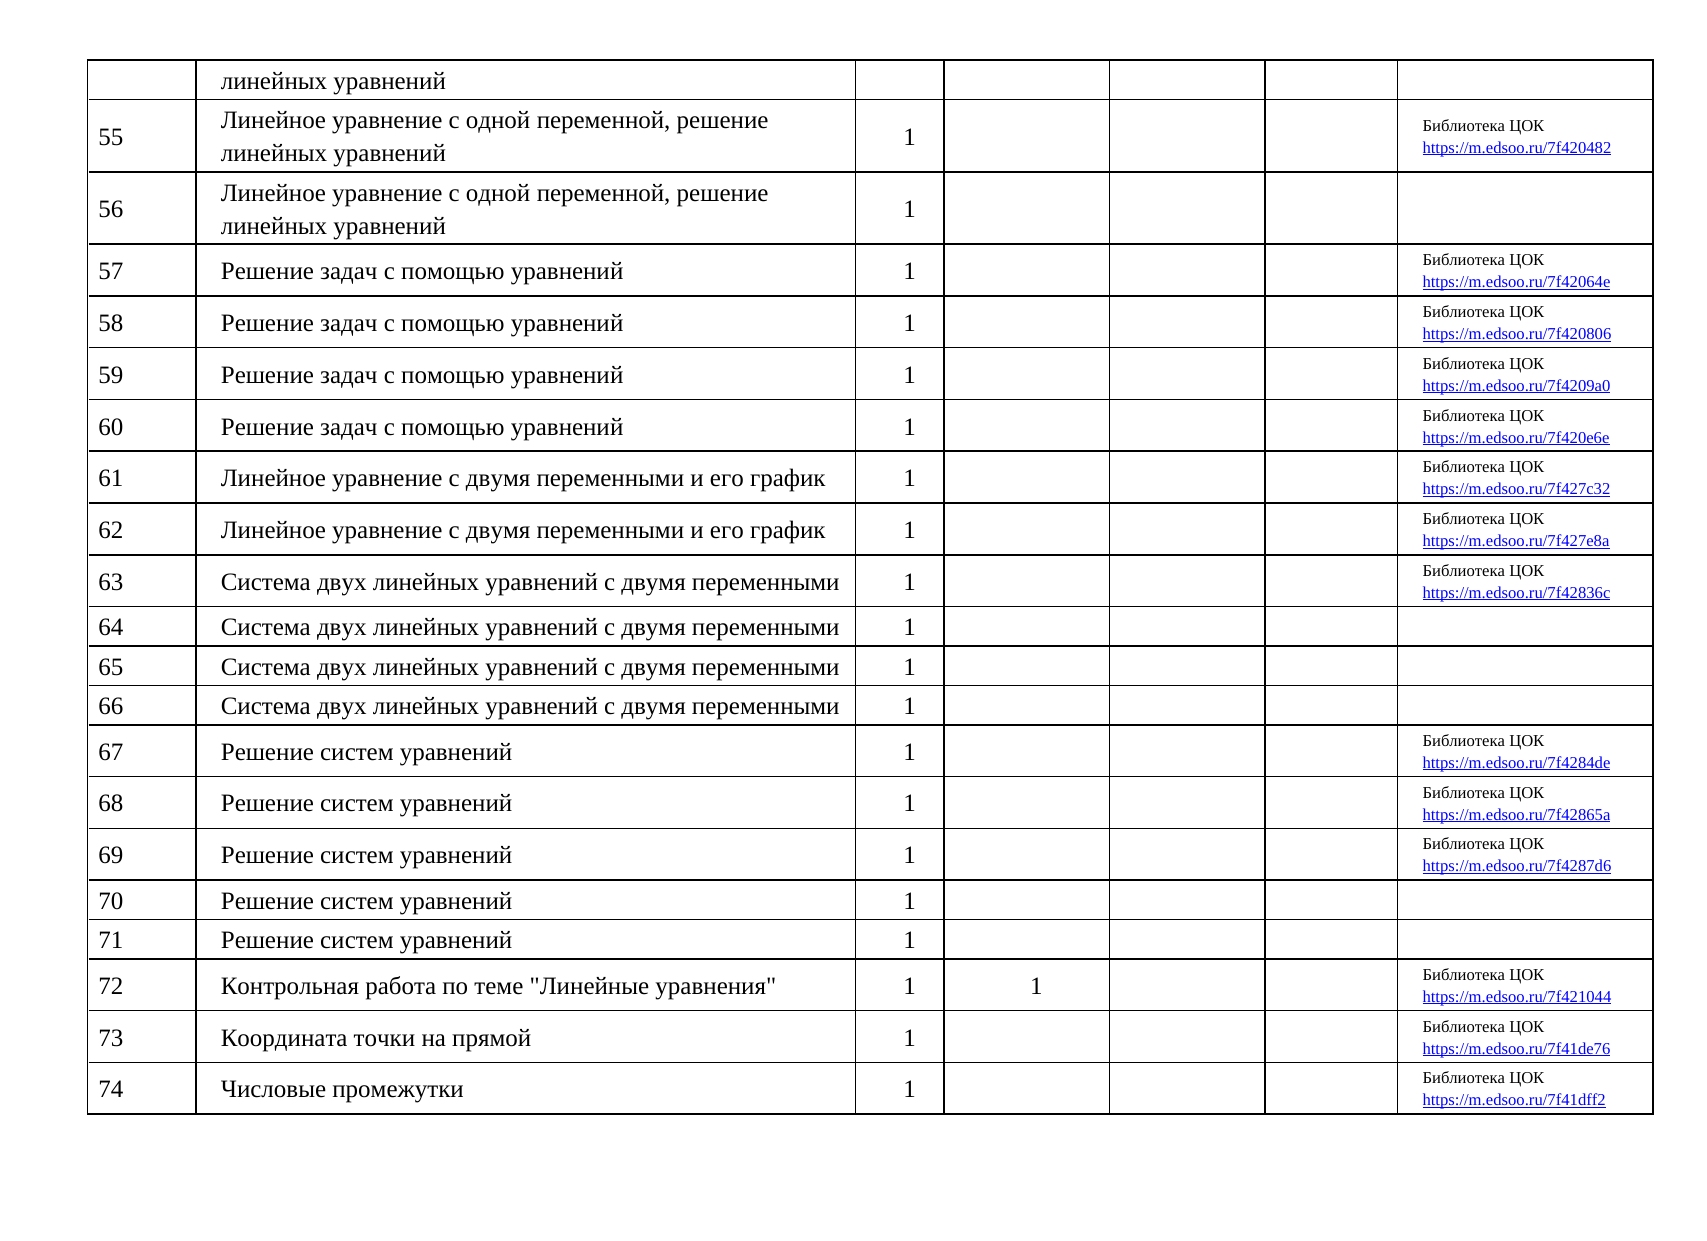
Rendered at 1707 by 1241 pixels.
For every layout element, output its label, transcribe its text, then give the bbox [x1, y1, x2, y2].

table_cell [945, 647, 1109, 684]
table_cell Линейное уравнение с двумя переменными и его график [197, 452, 855, 502]
table_cell [945, 1011, 1109, 1061]
table_cell [1266, 245, 1397, 295]
table_cell Решение систем уравнений [197, 881, 855, 918]
table_cell 1 [856, 829, 943, 879]
table_cell 60 [88, 400, 195, 450]
table_cell [945, 348, 1109, 399]
table_cell 1 [856, 400, 943, 450]
table_cell [945, 100, 1109, 171]
table_cell Система двух линейных уравнений с двумя переменными [197, 556, 855, 606]
table_cell [945, 61, 1109, 98]
table_cell Решение систем уравнений [197, 829, 855, 879]
table_cell 58 [88, 296, 195, 347]
table_cell Библиотека ЦОК https://m.edsoo.ru/7f4209a0 [1398, 348, 1652, 399]
table_cell [1266, 452, 1397, 502]
table_cell 64 [88, 607, 195, 645]
table_cell [945, 607, 1109, 645]
table_cell [1110, 881, 1264, 918]
table_cell [1110, 173, 1264, 243]
table_cell 74 [88, 1063, 195, 1113]
table_cell [1110, 556, 1264, 606]
table_cell [1110, 504, 1264, 554]
table_cell 69 [88, 829, 195, 879]
table_cell [945, 920, 1109, 958]
table_cell [945, 400, 1109, 450]
table_cell 65 [88, 646, 195, 684]
table_cell 56 [88, 172, 195, 243]
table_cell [197, 173, 855, 243]
table_cell Библиотека ЦОК https://m.edsoo.ru/7f42064e [1398, 245, 1652, 295]
table_cell Решение систем уравнений [197, 726, 855, 776]
table_cell Решение систем уравнений [197, 777, 855, 827]
table_cell 55 [88, 100, 195, 171]
table_cell Библиотека ЦОК https://m.edsoo.ru/7f41de76 [1398, 1011, 1652, 1061]
table_cell 71 [88, 920, 195, 958]
table_cell Библиотека ЦОК https://m.edsoo.ru/7f420806 [1398, 297, 1652, 347]
table_cell 1 [856, 556, 943, 606]
table_cell [1266, 647, 1397, 684]
table_cell [1266, 504, 1397, 554]
table_cell [1266, 556, 1397, 606]
table_cell Решение задач с помощью уравнений [197, 400, 855, 450]
table_cell 66 [88, 686, 195, 724]
table_cell 1 [856, 173, 943, 243]
table_cell 57 [88, 244, 195, 295]
table_cell Библиотека ЦОК https://m.edsoo.ru/7f42836c [1398, 556, 1652, 606]
table_cell [1266, 920, 1397, 958]
table_cell [1110, 400, 1264, 450]
table_cell Библиотека ЦОК https://m.edsoo.ru/7f427c32 [1398, 452, 1652, 502]
table_cell [1110, 245, 1264, 295]
table_cell [1110, 920, 1264, 958]
table_cell [1110, 960, 1264, 1010]
table_cell [1398, 61, 1652, 98]
table_cell [945, 245, 1109, 295]
table_cell [1266, 348, 1397, 399]
table_cell Числовые промежутки [197, 1063, 855, 1113]
table_cell [1110, 452, 1264, 502]
table_cell Контрольная работа по теме "Линейные уравнения" [197, 960, 855, 1010]
table_cell 1 [856, 726, 943, 776]
table_cell [1110, 647, 1264, 684]
table_cell [1266, 726, 1397, 776]
table_cell Библиотека ЦОК https://m.edsoo.ru/7f42865a [1398, 777, 1652, 827]
table_cell [945, 777, 1109, 827]
table_cell Библиотека ЦОК https://m.edsoo.ru/7f420e6e [1398, 400, 1652, 450]
table_cell 61 [88, 451, 195, 502]
table_cell 1 [856, 1063, 943, 1113]
table_cell Библиотека ЦОК https://m.edsoo.ru/7f41dff2 [1398, 1063, 1652, 1113]
table_cell [1110, 686, 1264, 724]
table_cell Система двух линейных уравнений с двумя переменными [197, 647, 855, 684]
table_cell [1266, 400, 1397, 450]
table_cell 72 [88, 959, 195, 1010]
table_cell 68 [88, 777, 195, 827]
table_cell 70 [88, 880, 195, 918]
table_cell [1110, 1063, 1264, 1113]
table_cell [945, 173, 1109, 243]
table_cell [1266, 686, 1397, 724]
table_cell 1 [856, 504, 943, 554]
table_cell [197, 61, 855, 98]
table_cell [1398, 647, 1652, 684]
table_cell 54 [88, 61, 195, 98]
table_cell [1266, 61, 1397, 98]
table_cell 1 [856, 647, 943, 684]
table_cell 62 [88, 503, 195, 554]
table_cell [1266, 960, 1397, 1010]
table_cell [1398, 607, 1652, 645]
table_cell [945, 829, 1109, 879]
table_cell 67 [88, 725, 195, 776]
table_cell 1 [856, 245, 943, 295]
table_cell Библиотека ЦОК https://m.edsoo.ru/7f421044 [1398, 960, 1652, 1010]
table_cell 1 [856, 1011, 943, 1061]
table_cell 1 [856, 686, 943, 724]
table_cell Координата точки на прямой [197, 1011, 855, 1061]
table_cell [1266, 607, 1397, 645]
table_cell [945, 881, 1109, 918]
table_cell 73 [88, 1011, 195, 1061]
table_cell [1266, 173, 1397, 243]
table_cell [1266, 297, 1397, 347]
table_cell 1 [856, 297, 943, 347]
table_cell Библиотека ЦОК https://m.edsoo.ru/7f427e8a [1398, 504, 1652, 554]
table_cell [1398, 173, 1652, 243]
table_cell 1 [856, 881, 943, 918]
table_cell [1110, 297, 1264, 347]
table_cell [1266, 100, 1397, 171]
table_cell [1110, 829, 1264, 879]
table_cell [1110, 777, 1264, 827]
table_cell 59 [88, 348, 195, 399]
table_cell [945, 452, 1109, 502]
table_cell [1110, 348, 1264, 399]
table_cell Система двух линейных уравнений с двумя переменными [197, 686, 855, 724]
table_cell Библиотека ЦОК https://m.edsoo.ru/7f4284de [1398, 726, 1652, 776]
table_cell [1110, 607, 1264, 645]
table_cell [1266, 1011, 1397, 1061]
table_cell [1110, 100, 1264, 171]
table_cell 1 [856, 777, 943, 827]
table_cell 1 [856, 607, 943, 645]
table_cell 1 [856, 960, 943, 1010]
table_cell Линейное уравнение с двумя переменными и его график [197, 504, 855, 554]
table_cell 1 [856, 348, 943, 399]
table_cell 1 [856, 100, 943, 171]
table_cell [945, 726, 1109, 776]
table_cell 1 [856, 920, 943, 958]
table_cell Система двух линейных уравнений с двумя переменными [197, 607, 855, 645]
table_cell [1398, 686, 1652, 724]
table_cell [1266, 829, 1397, 879]
table_cell [1266, 777, 1397, 827]
table_cell [945, 686, 1109, 724]
table_cell Решение задач с помощью уравнений [197, 348, 855, 399]
table_cell 1 [856, 61, 943, 98]
table_cell [945, 297, 1109, 347]
table_cell [1110, 61, 1264, 98]
table_cell [1266, 1063, 1397, 1113]
table_cell [1266, 881, 1397, 918]
table_cell [1110, 1011, 1264, 1061]
table_cell Решение задач с помощью уравнений [197, 245, 855, 295]
table_cell Решение систем уравнений [197, 920, 855, 958]
table_cell 1 [856, 452, 943, 502]
table_cell Решение задач с помощью уравнений [197, 297, 855, 347]
table_cell Библиотека ЦОК https://m.edsoo.ru/7f420482 [1398, 100, 1652, 171]
table_cell [1110, 726, 1264, 776]
table_cell 63 [88, 555, 195, 606]
table_cell [945, 504, 1109, 554]
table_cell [197, 100, 855, 171]
table_cell [1398, 920, 1652, 958]
table_cell [945, 556, 1109, 606]
table_cell [1398, 881, 1652, 918]
table_cell [945, 1063, 1109, 1113]
table_cell Библиотека ЦОК https://m.edsoo.ru/7f4287d6 [1398, 829, 1652, 879]
table_cell 1 [945, 960, 1109, 1010]
